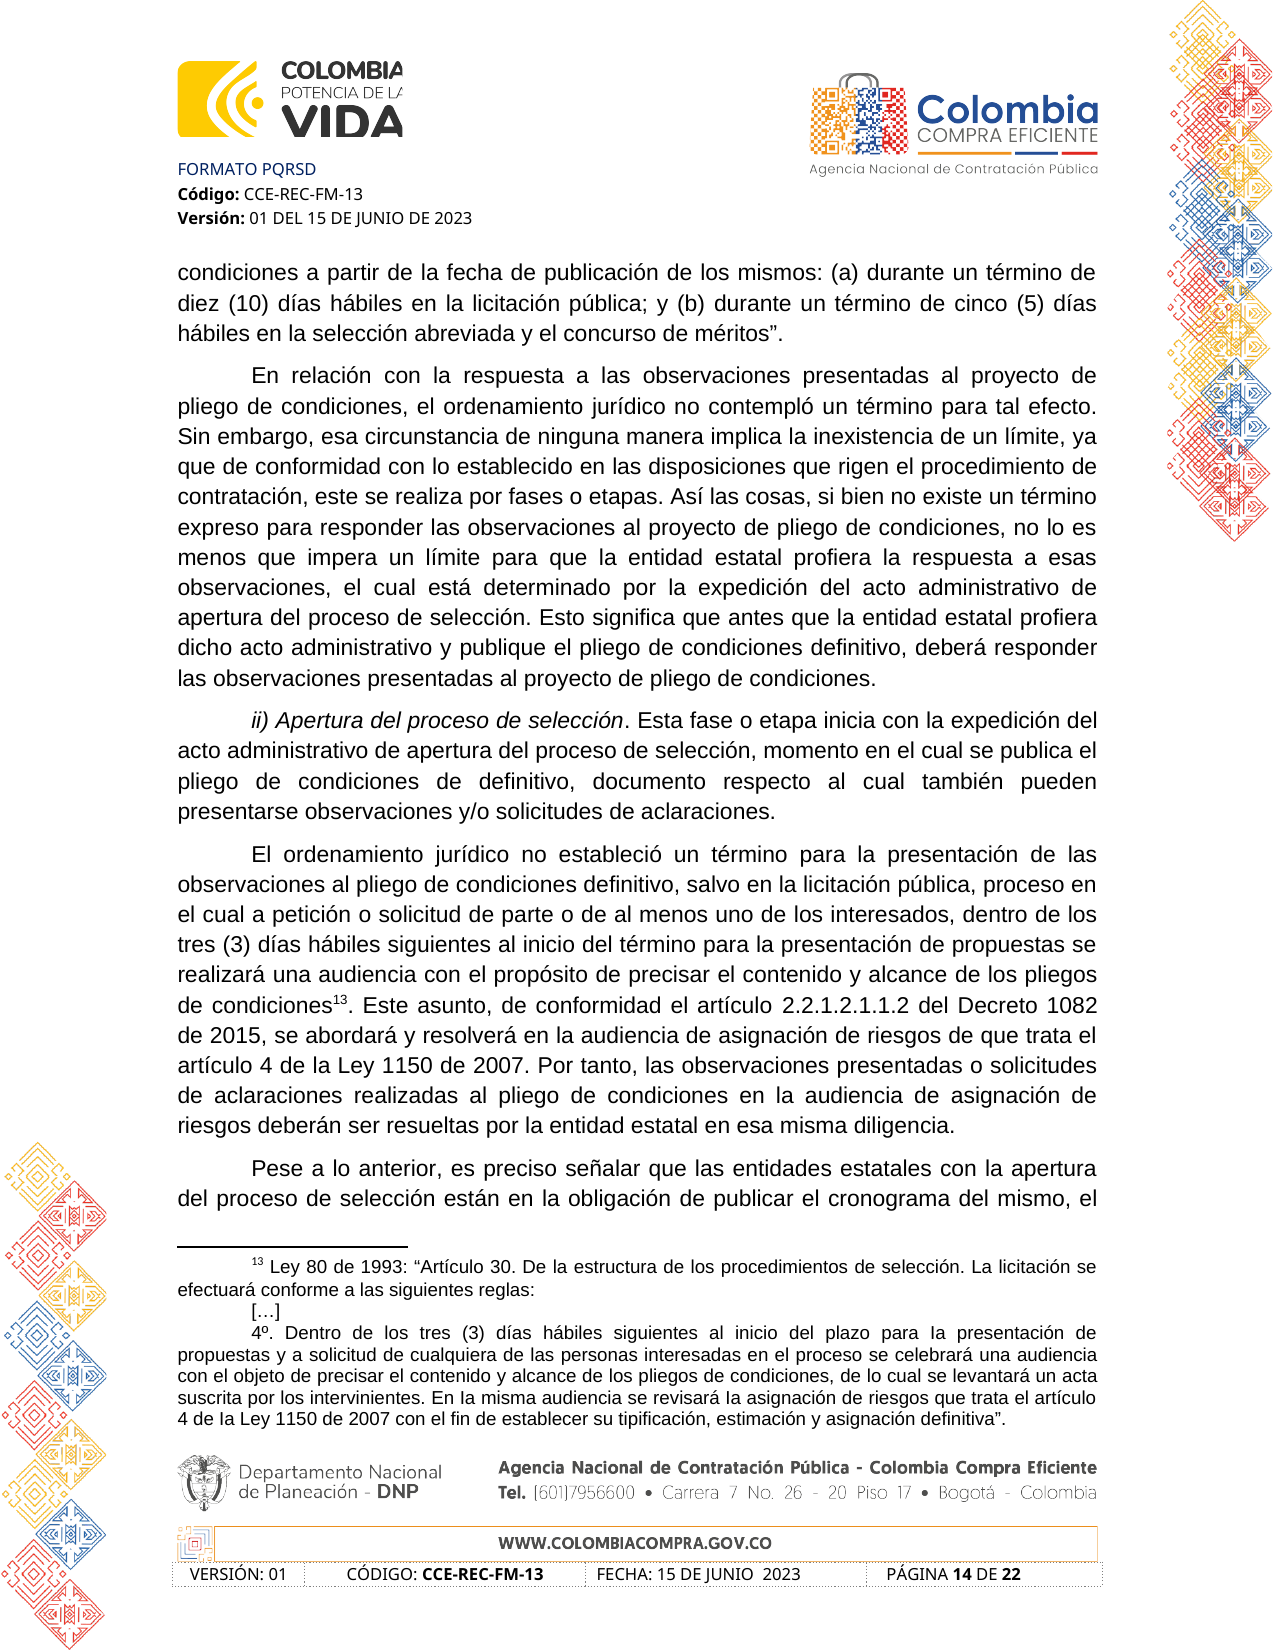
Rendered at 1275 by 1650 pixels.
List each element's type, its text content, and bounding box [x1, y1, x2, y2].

text El ordenamiento jurídico no estableció un término para la presentación de las observaciones al pliego de condiciones definitivo, salvo en la licitación pública, proceso en el cual a petición o solicitud de parte o de al menos uno de los interesados, dentro de los tres (3) días hábiles siguientes al inicio del término para la presentación de propuestas se realizará una audiencia con el propósito de precisar el contenido y alcance de los pliegos de condiciones. Este asunto, de conformidad el artículo 2.2.1.2.1.1.2 del Decreto 1082 de 2015, se abordará y resolverá en la audiencia de asignación de riesgos de que trata el artículo 4 de la Ley 1150 de 2007. Por tanto, las observaciones presentadas o solicitudes de aclaraciones realizadas al pliego de condiciones en la audiencia de asignación de riesgos deberán ser resueltas por la entidad estatal en esa misma diligencia. [177, 841, 1098, 1139]
picture [809, 73, 1098, 177]
text ii) Apertura del proceso de selección. Esta fase o etapa inicia con la expedición del acto administrativo de apertura del proceso de selección, momento en el cual se publica el pliego de condiciones de definitivo, documento respecto al cual también pueden presentarse observaciones y/o solicitudes de aclaraciones. [177, 707, 1098, 824]
picture [0, 1141, 106, 1648]
picture [177, 61, 402, 137]
picture [177, 1455, 1098, 1562]
picture [1165, 0, 1272, 539]
text Por su parte, el inciso 2 del artículo 2.2.1.1.1.7.1 del Decreto 1082 de 2015 precisó que “[…] La Entidad Estatal está obligada a publicar oportunamente el aviso de convocatoria o la invitación en los Procesos de Contratación de mínima cuantía y el proyecto de pliegos de condiciones en el SECOP para que los interesados en el Proceso de Contratación puedan presentar observaciones o solicitar aclaraciones en el término previsto para el efecto […]” (Cursiva fuera texto). Respecto al plazo o término para presentar observaciones al proyecto de pliego de condiciones, el artículo 2.2.1.1.2.1.4 ibidem agrega que “Los interesados pueden hacer comentarios al proyecto de pliegos de condiciones a partir de la fecha de publicación de los mismos: (a) durante un término de diez (10) días hábiles en la licitación pública; y (b) durante un término de cinco (5) días hábiles en la selección abreviada y el concurso de méritos”. [177, 259, 1098, 346]
text En relación con la respuesta a las observaciones presentadas al proyecto de pliego de condiciones, el ordenamiento jurídico no contempló un término para tal efecto. Sin embargo, esa circunstancia de ninguna manera implica la inexistencia de un límite, ya que de conformidad con lo establecido en las disposiciones que rigen el procedimiento de contratación, este se realiza por fases o etapas. Así las cosas, si bien no existe un término expreso para responder las observaciones al proyecto de pliego de condiciones, no lo es menos que impera un límite para que la entidad estatal profiera la respuesta a esas observaciones, el cual está determinado por la expedición del acto administrativo de apertura del proceso de selección. Esto significa que antes que la entidad estatal profiera dicho acto administrativo y publique el pliego de condiciones definitivo, deberá responder las observaciones presentadas al proyecto de pliego de condiciones. [177, 362, 1098, 691]
